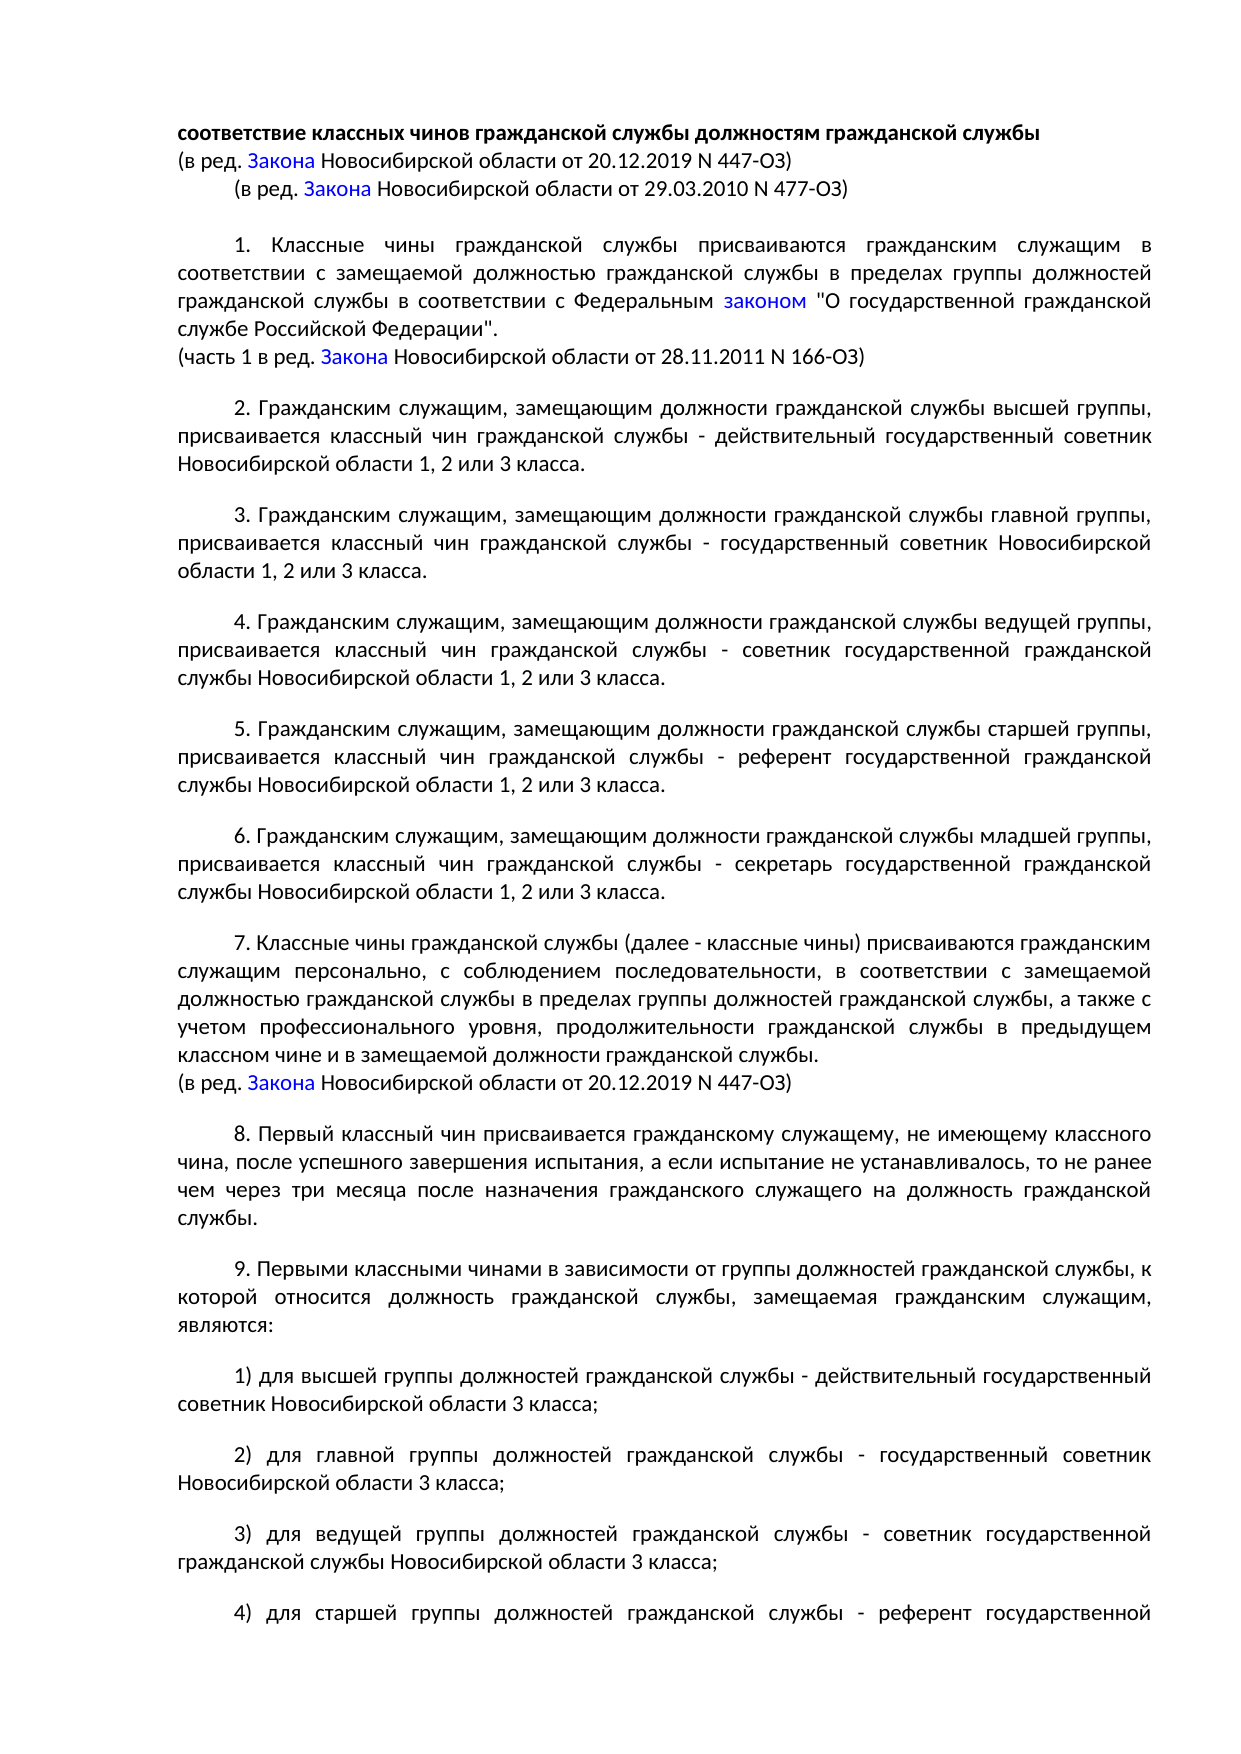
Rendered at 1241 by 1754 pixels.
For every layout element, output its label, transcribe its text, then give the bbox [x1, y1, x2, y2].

text 8. Первый классный чин присваивается гражданскому служащему, не имеющему классного чина, после успешного завершения испытания, а если испытание не устанавливалось, то не ранее чем через три месяца после назначения гражданского служащего на должность гражданской службы. [177, 1119, 1152, 1231]
text 3. Гражданским служащим, замещающим должности гражданской службы главной группы, присваивается классный чин гражданской службы - государственный советник Новосибирской области 1, 2 или 3 класса. [177, 500, 1152, 584]
text 1. Классные чины гражданской службы присваиваются гражданским служащим в соответствии с замещаемой должностью гражданской службы в пределах группы должностей гражданской службы в соответствии с Федеральным законом "О государственной гражданской службе Российской Федерации". [177, 230, 1152, 342]
text (часть 1 в ред. Закона Новосибирской области от 28.11.2011 N 166-ОЗ) [177, 342, 1152, 370]
text 9. Первыми классными чинами в зависимости от группы должностей гражданской службы, к которой относится должность гражданской службы, замещаемая гражданским служащим, являются: [177, 1254, 1152, 1338]
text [177, 1598, 1152, 1626]
text 2. Гражданским служащим, замещающим должности гражданской службы высшей группы, присваивается классный чин гражданской службы - действительный государственный советник Новосибирской области 1, 2 или 3 класса. [177, 393, 1152, 477]
text (в ред. Закона Новосибирской области от 29.03.2010 N 477-ОЗ) [177, 174, 1152, 202]
text 5. Гражданским служащим, замещающим должности гражданской службы старшей группы, присваивается классный чин гражданской службы - референт государственной гражданской службы Новосибирской области 1, 2 или 3 класса. [177, 714, 1152, 798]
text 4. Гражданским служащим, замещающим должности гражданской службы ведущей группы, присваивается классный чин гражданской службы - советник государственной гражданской службы Новосибирской области 1, 2 или 3 класса. [177, 607, 1152, 691]
text (в ред. Закона Новосибирской области от 20.12.2019 N 447-ОЗ) [177, 1068, 1152, 1096]
text 7. Классные чины гражданской службы (далее - классные чины) присваиваются гражданским служащим персонально, с соблюдением последовательности, в соответствии с замещаемой должностью гражданской службы в пределах группы должностей гражданской службы, а также с учетом профессионального уровня, продолжительности гражданской службы в предыдущем классном чине и в замещаемой должности гражданской службы. [177, 928, 1152, 1068]
text 3) для ведущей группы должностей гражданской службы - советник государственной гражданской службы Новосибирской области 3 класса; [177, 1519, 1152, 1575]
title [177, 118, 1152, 146]
text 6. Гражданским служащим, замещающим должности гражданской службы младшей группы, присваивается классный чин гражданской службы - секретарь государственной гражданской службы Новосибирской области 1, 2 или 3 класса. [177, 821, 1152, 905]
text 2) для главной группы должностей гражданской службы - государственный советник Новосибирской области 3 класса; [177, 1440, 1152, 1496]
text (в ред. Закона Новосибирской области от 20.12.2019 N 447-ОЗ) [177, 146, 1152, 174]
text 1) для высшей группы должностей гражданской службы - действительный государственный советник Новосибирской области 3 класса; [177, 1361, 1152, 1417]
